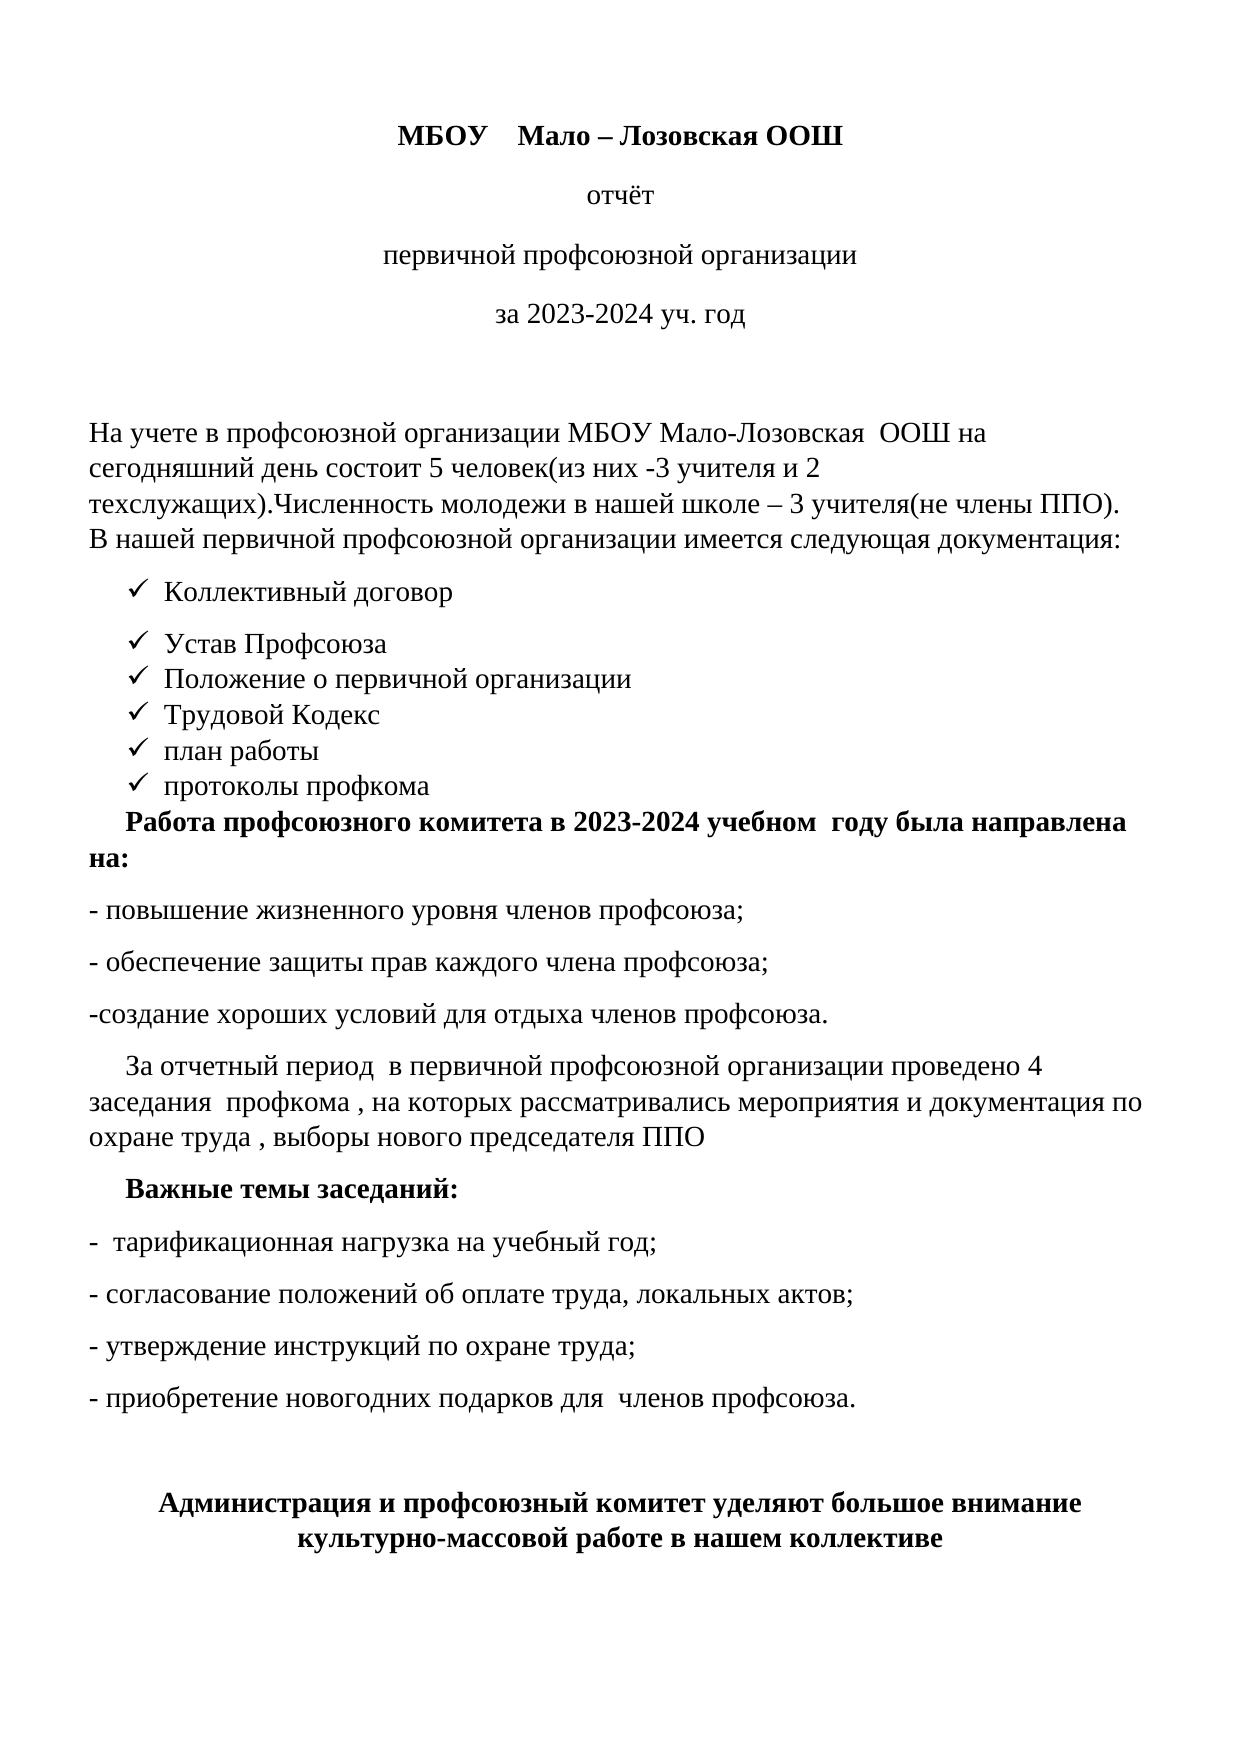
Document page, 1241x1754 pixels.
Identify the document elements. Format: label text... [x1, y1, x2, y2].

text первичной профсоюзной организации [89, 237, 1152, 270]
text за 2023-2024 уч. год [89, 296, 1152, 330]
list Коллективный договор [126, 574, 1152, 607]
text отчёт [89, 177, 1152, 211]
list Положение о первичной организации [126, 662, 1152, 695]
text Важные темы заседаний: [89, 1172, 1152, 1205]
text МБОУ Мало – Лозовская ООШ [89, 118, 1152, 152]
text -создание хороших условий для отдыха членов профсоюза. [89, 996, 1152, 1030]
text На учете в профсоюзной организации МБОУ Мало-Лозовская ООШ на сегодняшний день состоит 5 человек(из них -3 учителя и 2 техслужащих).Численность молодежи в нашей школе – 3 учителя(не члены ППО). В нашей первичной профсоюзной организации имеется следующая документация: [89, 415, 1152, 555]
list протоколы профкома [126, 768, 1152, 802]
text - обеспечение защиты прав каждого члена профсоюза; [89, 944, 1152, 978]
text За отчетный период в первичной профсоюзной организации проведено 4 заседания профкома , на которых рассматривались мероприятия и документация по охране труда , выборы нового председателя ППО [89, 1048, 1152, 1153]
text - согласование положений об оплате труда, локальных актов; [89, 1276, 1152, 1309]
list Устав Профсоюза [126, 626, 1152, 660]
text - приобретение новогодних подарков для членов профсоюза. [89, 1380, 1152, 1414]
list план работы [126, 733, 1152, 767]
text Работа профсоюзного комитета в 2023-2024 учебном году была направлена на: [89, 804, 1152, 873]
list Трудовой Кодекс [126, 697, 1152, 731]
text - повышение жизненного уровня членов профсоюза; [89, 892, 1152, 925]
text - утверждение инструкций по охране труда; [89, 1328, 1152, 1362]
text - тарификационная нагрузка на учебный год; [89, 1224, 1152, 1257]
text Администрация и профсоюзный комитет уделяют большое внимание культурно-массовой работе в нашем коллективе [89, 1485, 1152, 1554]
